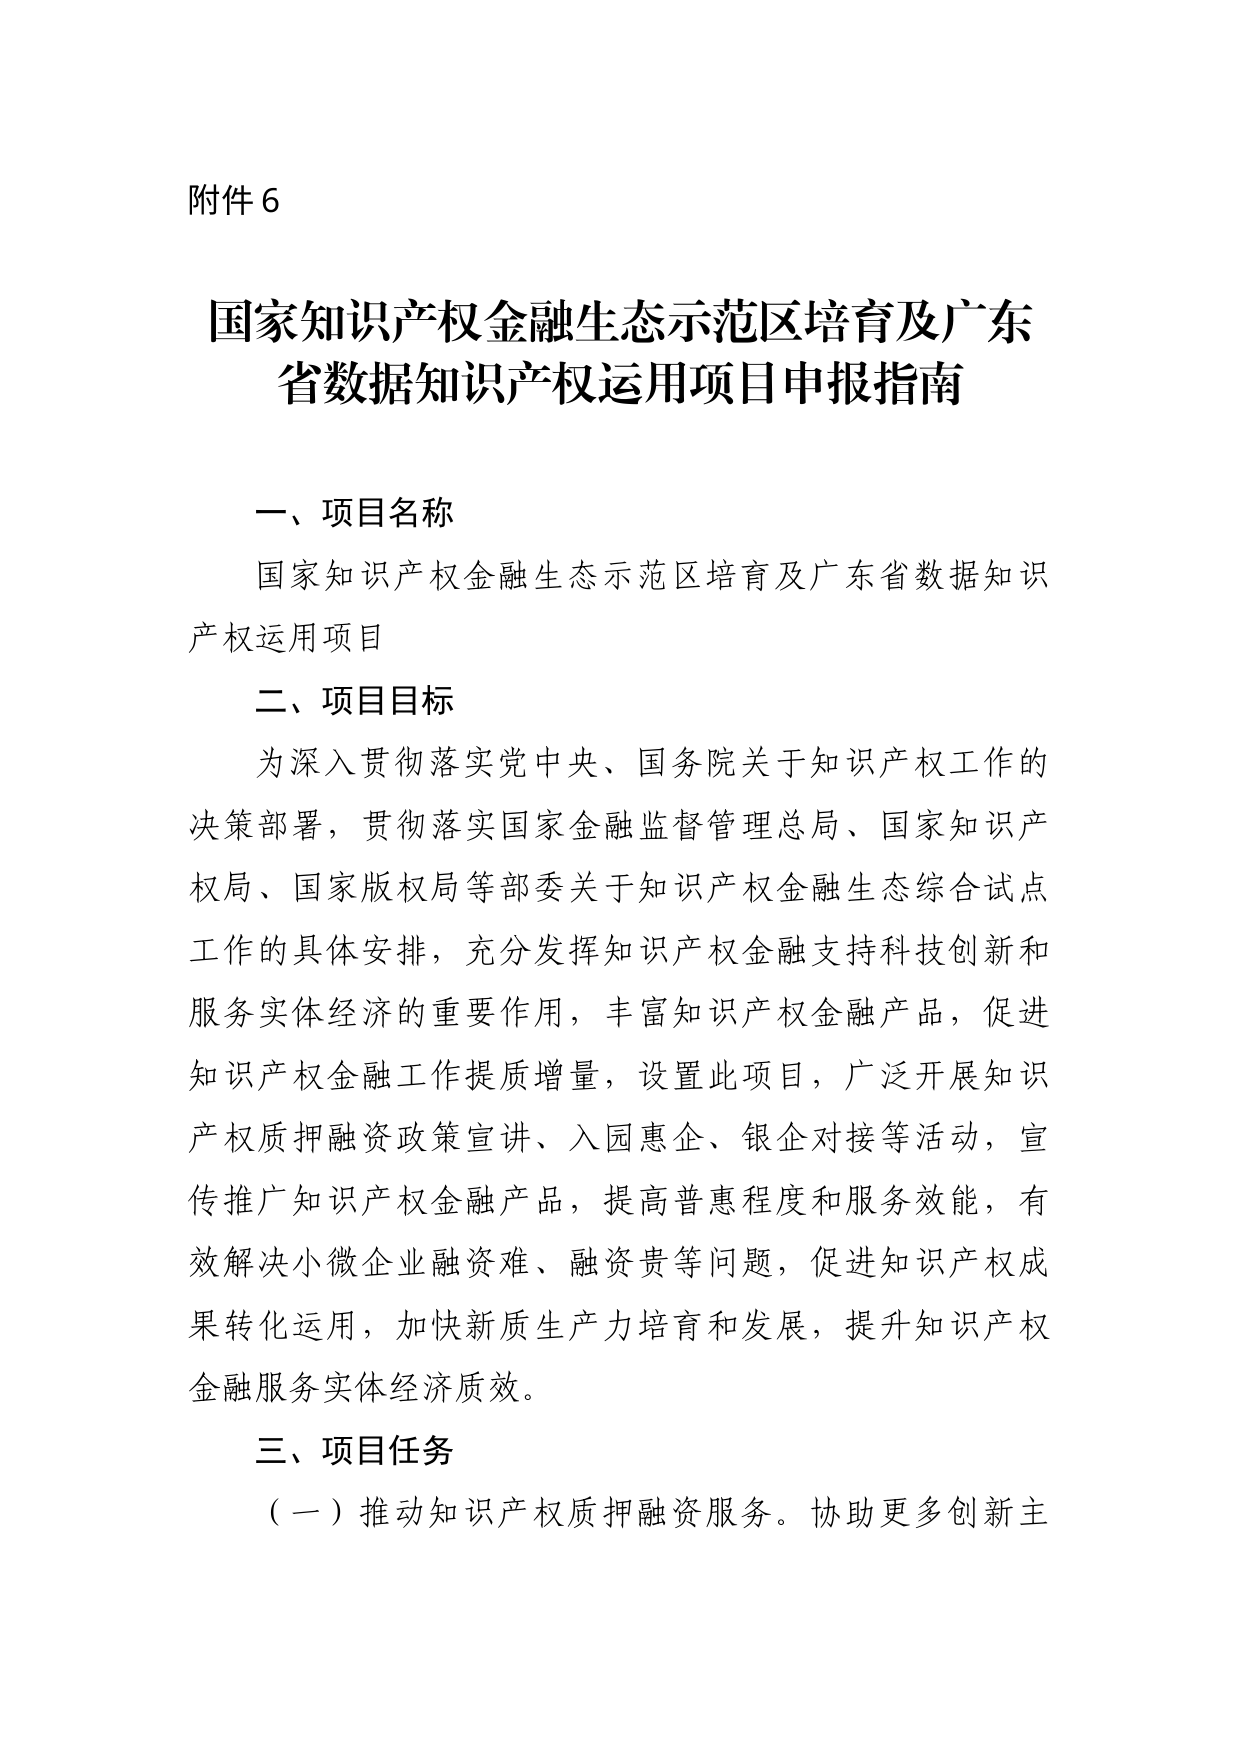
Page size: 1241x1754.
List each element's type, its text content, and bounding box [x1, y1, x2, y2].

list 三、项目任务 [187, 1412, 1053, 1474]
text 国家知识产权金融生态示范区培育及广东省数据知识产权运用项目申报指南 [187, 287, 1053, 412]
text 一、项目名称 [187, 474, 1053, 537]
text 附件6 [187, 162, 1053, 224]
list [187, 1474, 1053, 1537]
list 为深入贯彻落实党中央、国务院关于知识产权工作的决策部署，贯彻落实国家金融监督管理总局、国家知识产权局、国家版权局等部委关于知识产权金融生态综合试点工作的具体安排，充分发挥知识产权金融支持科技创新和服务实体经济的重要作用，丰富知识产权金融产品，促进知识产权金融工作提质增量，设置此项目，广泛开展知识产权质押融资政策宣讲、入园惠企、银企对接等活动，宣传推广知识产权金融产品，提高普惠程度和服务效能，有效解决小微企业融资难、融资贵等问题，促进知识产权成果转化运用，加快新质生产力培育和发展，提升知识产权金融服务实体经济质效。 [187, 724, 1053, 1412]
list 国家知识产权金融生态示范区培育及广东省数据知识产权运用项目 [187, 537, 1053, 662]
text 二、项目目标 [187, 662, 1053, 724]
